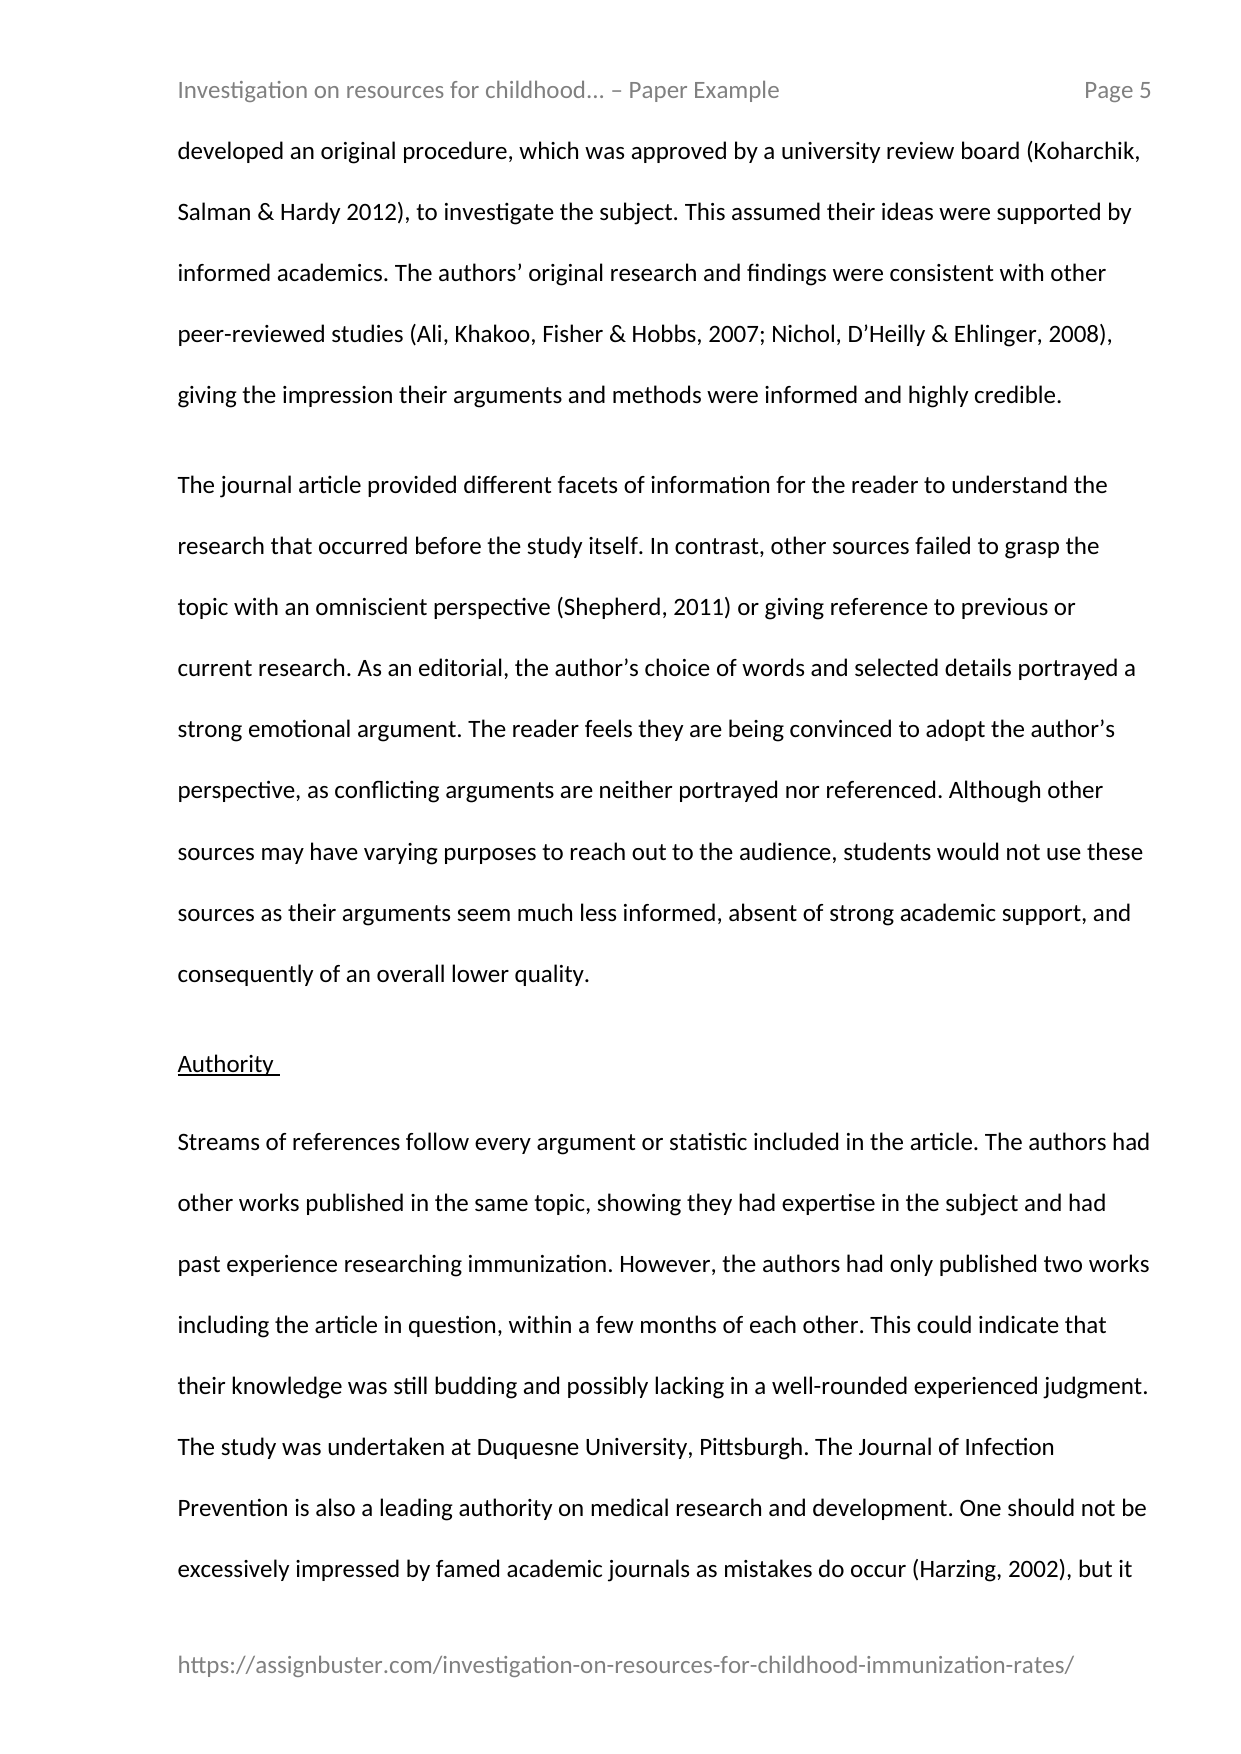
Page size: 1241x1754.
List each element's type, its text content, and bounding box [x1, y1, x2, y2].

text The journal article provided different facets of information for the reader to understand the research that occurred before the study itself. In contrast, other sources failed to grasp the topic with an omniscient perspective (Shepherd, 2011) or giving reference to previous or current research. As an editorial, the author’s choice of words and selected details portrayed a strong emotional argument. The reader feels they are being convinced to adopt the author’s perspective, as conflicting arguments are neither portrayed nor referenced. Although other sources may have varying purposes to reach out to the audience, students would not use these sources as their arguments seem much less informed, absent of strong academic support, and consequently of an overall lower quality. [177, 469, 1152, 988]
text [177, 1126, 1152, 1584]
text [177, 135, 1152, 409]
text Authority [177, 1048, 1152, 1079]
